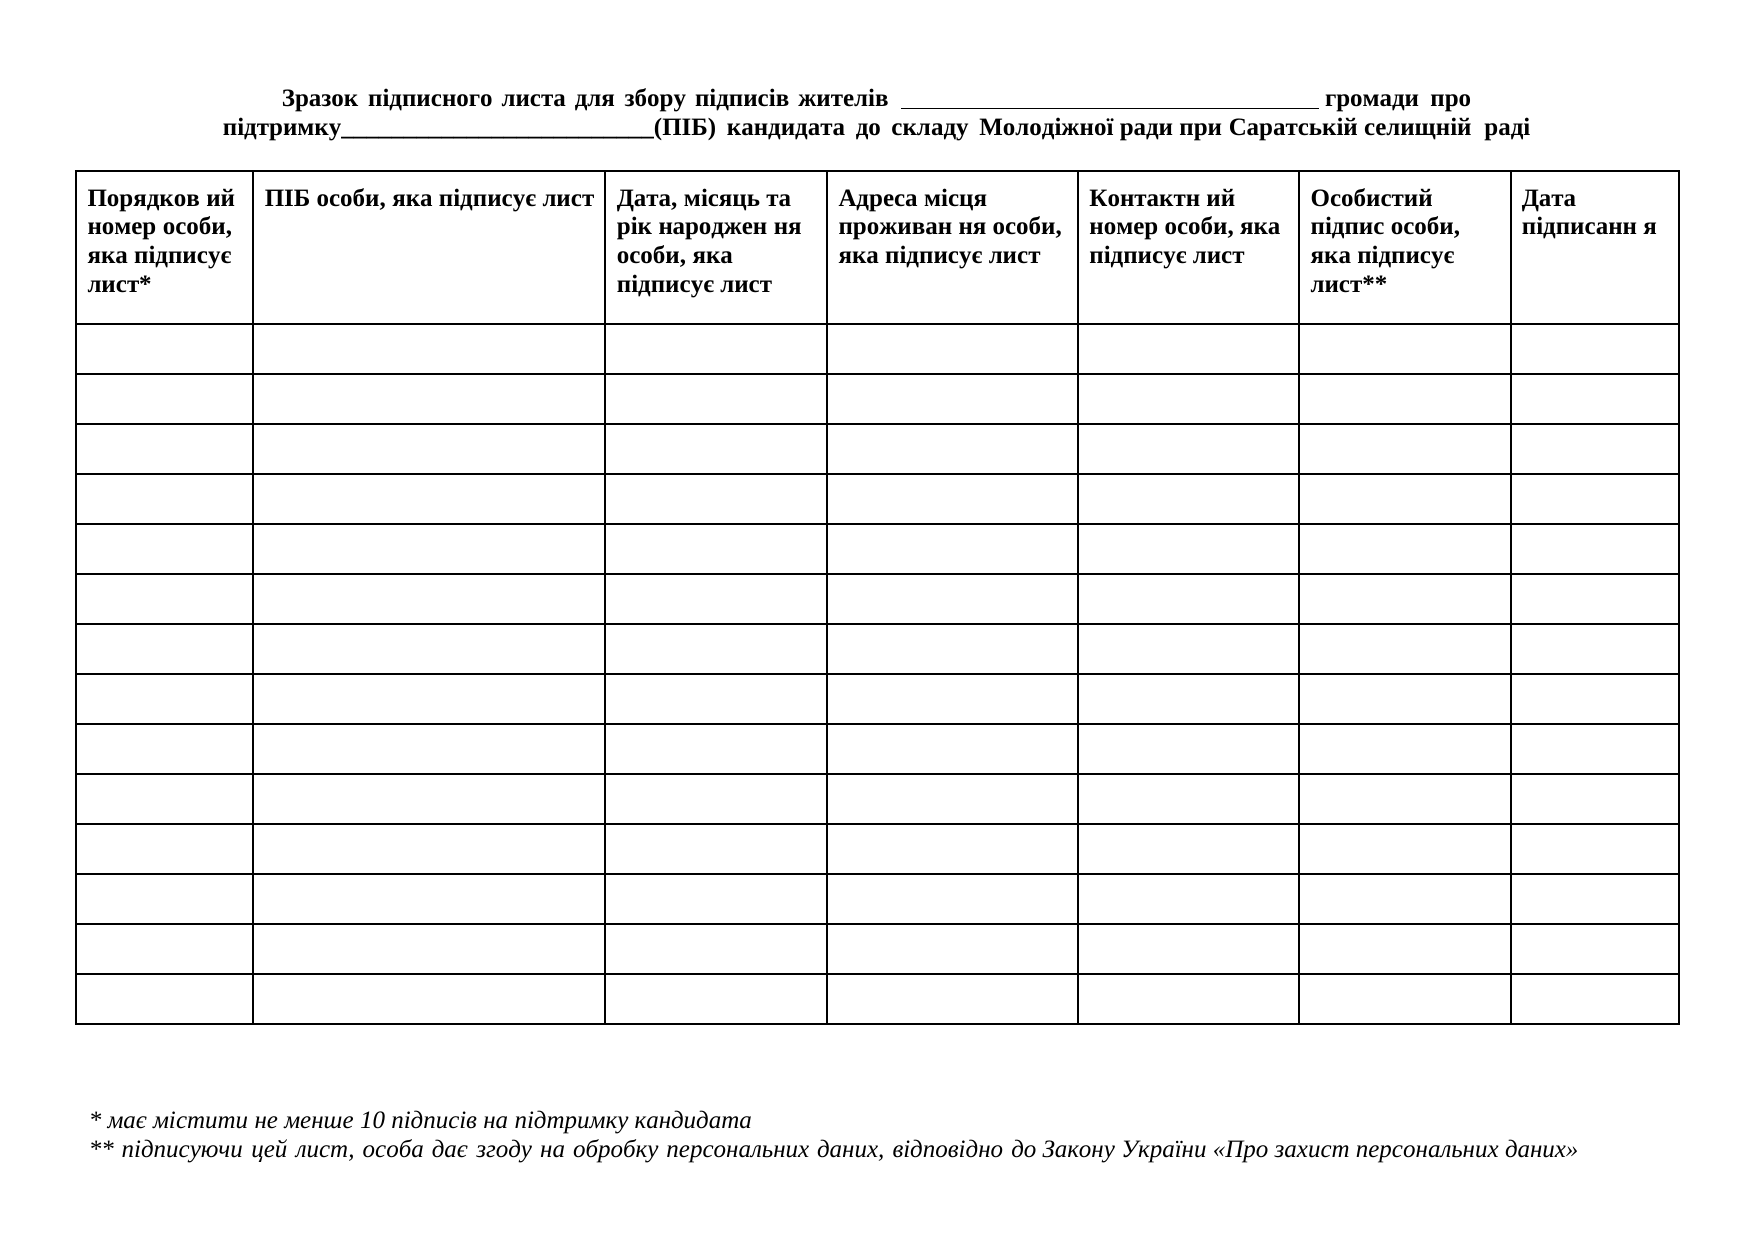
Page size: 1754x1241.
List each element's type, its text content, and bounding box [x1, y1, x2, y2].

table_cell [606, 925, 826, 973]
table_cell [77, 775, 252, 823]
table_cell [1512, 475, 1678, 523]
table_cell [1300, 875, 1510, 923]
table_cell [828, 475, 1077, 523]
table_cell [77, 625, 252, 673]
table_cell [1512, 525, 1678, 573]
table_header ПІБ особи, яка підписує лист [254, 172, 604, 323]
table_cell [1079, 525, 1298, 573]
table_cell [1300, 325, 1510, 373]
table_cell [1079, 375, 1298, 423]
table_cell [606, 975, 826, 1023]
table_cell [77, 925, 252, 973]
table_cell [1512, 375, 1678, 423]
table_cell [606, 375, 826, 423]
table_cell [606, 675, 826, 723]
table_cell [77, 875, 252, 923]
table_cell [828, 775, 1077, 823]
table_cell [606, 825, 826, 873]
table_header Дата, місяць та рік народжен ня особи, яка підписує лист [606, 172, 826, 323]
table_cell [1079, 675, 1298, 723]
table_cell [1079, 975, 1298, 1023]
table_cell [828, 675, 1077, 723]
table_cell [1300, 925, 1510, 973]
table_cell [1512, 325, 1678, 373]
table_cell [77, 425, 252, 473]
table_cell [1079, 475, 1298, 523]
table_cell [1079, 325, 1298, 373]
table_cell [1300, 625, 1510, 673]
table_cell [606, 525, 826, 573]
table_cell [1512, 625, 1678, 673]
text * має містити не менше 10 підписів на підтримку кандидата [88, 1106, 1665, 1134]
table_cell [254, 325, 604, 373]
table_cell [1079, 775, 1298, 823]
table_cell [254, 925, 604, 973]
table_cell [254, 725, 604, 773]
table_cell [828, 325, 1077, 373]
table_cell [1300, 525, 1510, 573]
table_cell [1079, 625, 1298, 673]
table_cell [828, 625, 1077, 673]
table_cell [254, 675, 604, 723]
table_cell [254, 575, 604, 623]
table_cell [77, 325, 252, 373]
table_header Особистий підпис особи, яка підписує лист** [1300, 172, 1510, 323]
table_cell [1079, 825, 1298, 873]
table_cell [254, 775, 604, 823]
table_cell [254, 825, 604, 873]
table_cell [1512, 875, 1678, 923]
table_cell [606, 325, 826, 373]
table_cell [828, 575, 1077, 623]
table_cell [77, 575, 252, 623]
table_cell [1079, 725, 1298, 773]
table_cell [1512, 725, 1678, 773]
table_cell [606, 875, 826, 923]
table_cell [606, 475, 826, 523]
table_cell [1300, 475, 1510, 523]
table_cell [77, 525, 252, 573]
table_header Адреса місця проживан ня особи, яка підписує лист [828, 172, 1077, 323]
table_cell [254, 425, 604, 473]
table_cell [1079, 925, 1298, 973]
table_cell [77, 825, 252, 873]
table_cell [1512, 775, 1678, 823]
table_cell [254, 525, 604, 573]
table_cell [1512, 825, 1678, 873]
table_cell [1512, 575, 1678, 623]
table_header Контактн ий номер особи, яка підписує лист [1079, 172, 1298, 323]
table_cell [828, 725, 1077, 773]
table_cell [828, 975, 1077, 1023]
text ** підписуючи цей лист, особа дає згоду на обробку персональних даних, відповідно до Закону України «Про захист персональних даних» [88, 1134, 1611, 1163]
table_cell [77, 675, 252, 723]
table_cell [606, 725, 826, 773]
table_header Порядков ий номер особи, яка підписує лист* [77, 172, 252, 323]
table_cell [606, 625, 826, 673]
table_cell [1300, 575, 1510, 623]
table_cell [1300, 975, 1510, 1023]
table_cell [1300, 775, 1510, 823]
table_cell [828, 375, 1077, 423]
table_cell [254, 625, 604, 673]
table_cell [254, 975, 604, 1023]
table_cell [254, 375, 604, 423]
table_cell [828, 525, 1077, 573]
table_cell [1300, 375, 1510, 423]
table_cell [1079, 425, 1298, 473]
table_cell [828, 425, 1077, 473]
table_cell [1512, 975, 1678, 1023]
table_cell [1300, 425, 1510, 473]
table_cell [1512, 925, 1678, 973]
table_cell [77, 475, 252, 523]
text Зразок підписного листа для збору підписів жителів громади про підтримку_________________________(ПІБ) кандидата до складу Молодіжної ради при Саратській селищній раді [99, 83, 1654, 140]
table_cell [606, 575, 826, 623]
table_cell [828, 925, 1077, 973]
table_cell [254, 875, 604, 923]
table_cell [606, 775, 826, 823]
table_cell [1300, 725, 1510, 773]
table_cell [1300, 825, 1510, 873]
table_cell [606, 425, 826, 473]
table_cell [77, 375, 252, 423]
table_cell [828, 825, 1077, 873]
table_cell [1079, 875, 1298, 923]
table_cell [254, 475, 604, 523]
table_cell [828, 875, 1077, 923]
table_cell [1512, 425, 1678, 473]
table_cell [1300, 675, 1510, 723]
table_cell [77, 975, 252, 1023]
table_cell [77, 725, 252, 773]
table_cell [1079, 575, 1298, 623]
table_cell [1512, 675, 1678, 723]
table_header Дата підписанн я [1512, 172, 1678, 323]
